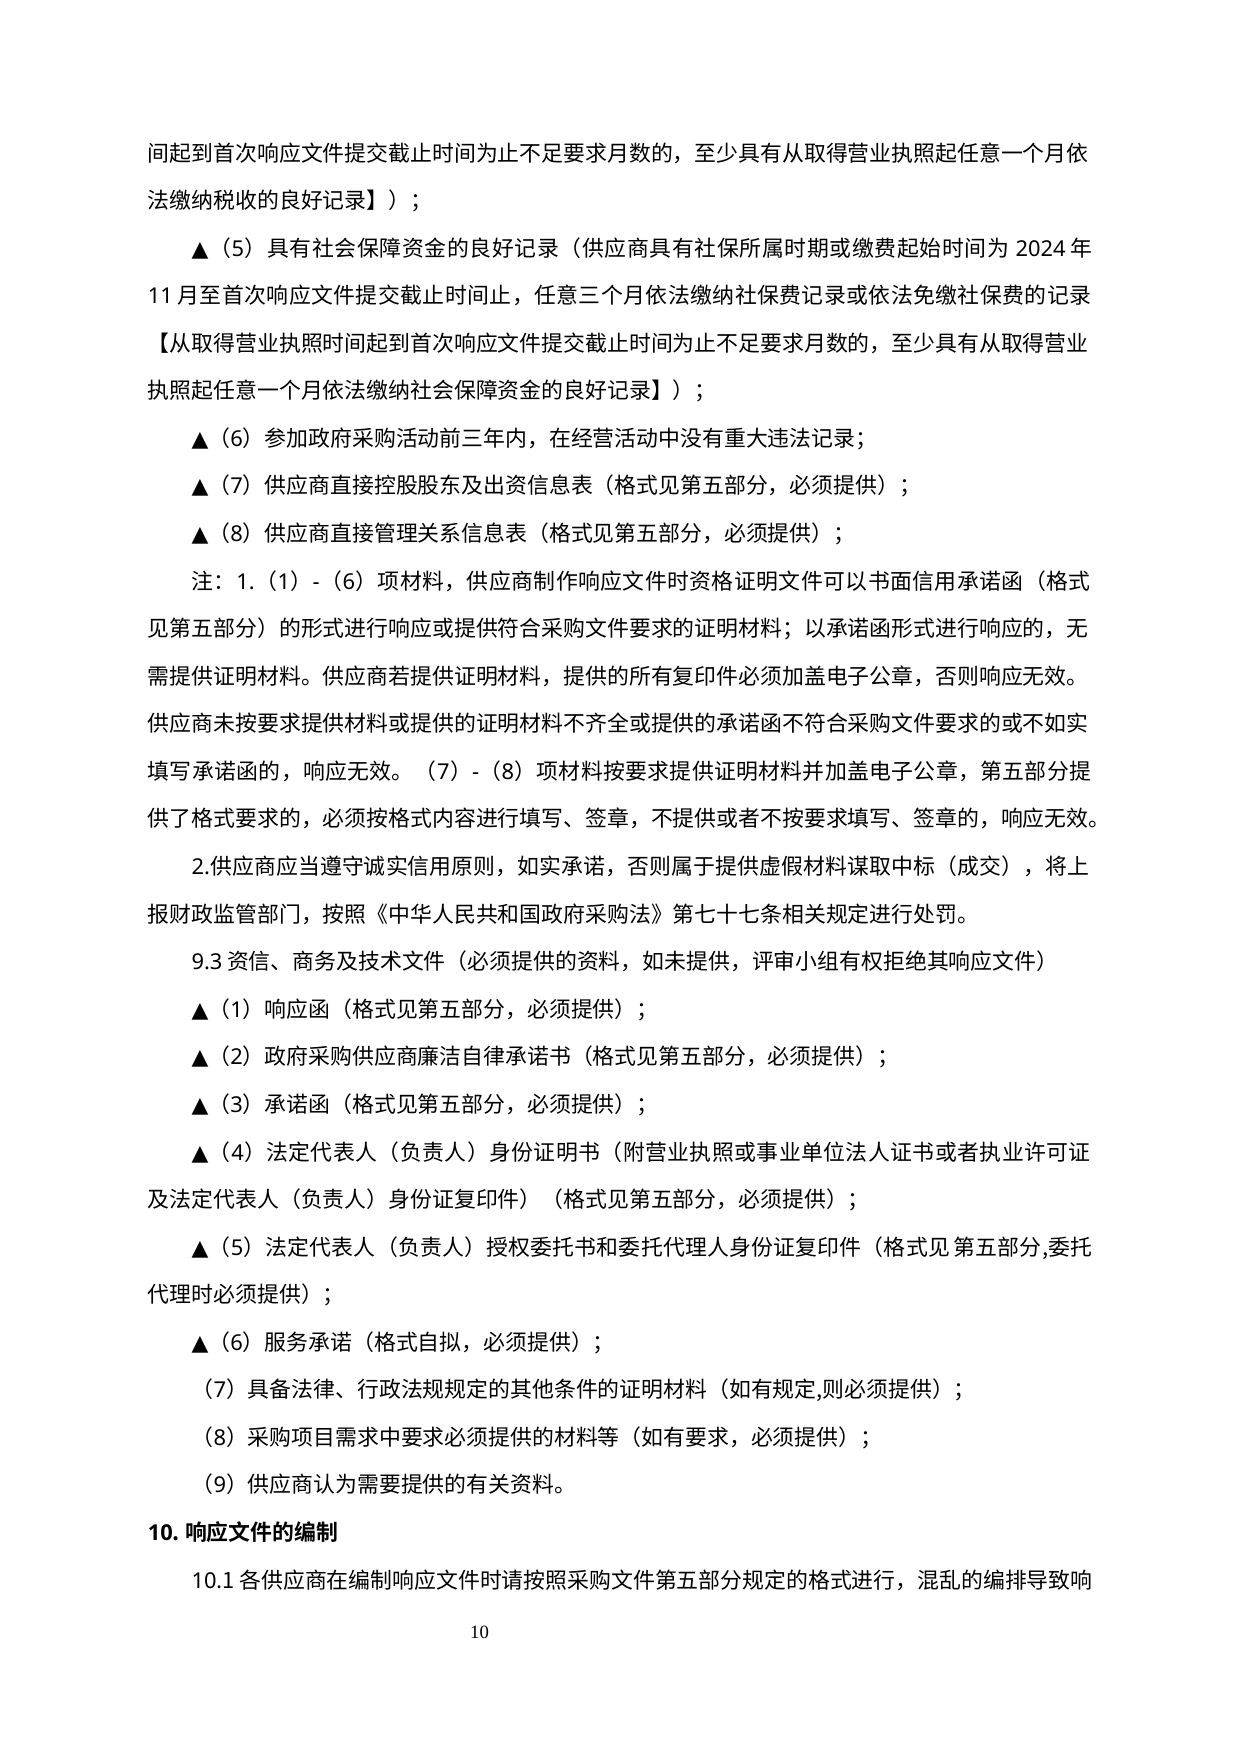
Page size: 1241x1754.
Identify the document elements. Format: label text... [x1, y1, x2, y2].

text ▲（6）参加政府采购活动前三年内，在经营活动中没有重大违法记录； [148, 421, 1092, 453]
list （7）具备法律、行政法规规定的其他条件的证明材料（如有规定,则必须提供）； [148, 1372, 1092, 1404]
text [148, 1563, 1092, 1594]
list （8）采购项目需求中要求必须提供的材料等（如有要求，必须提供）； [148, 1420, 1092, 1452]
text ▲（8）供应商直接管理关系信息表（格式见第五部分，必须提供）； [148, 516, 1092, 548]
text 注：1.（1）-（6）项材料，供应商制作响应文件时资格证明文件可以书面信用承诺函（格式见第五部分）的形式进行响应或提供符合采购文件要求的证明材料；以承诺函形式进行响应的，无需提供证明材料。供应商若提供证明材料，提供的所有复印件必须加盖电子公章，否则响应无效。供应商未按要求提供材料或提供的证明材料不齐全或提供的承诺函不符合采购文件要求的或不如实填写承诺函的，响应无效。（7）-（8）项材料按要求提供证明材料并加盖电子公章，第五部分提供了格式要求的，必须按格式内容进行填写、签章，不提供或者不按要求填写、签章的，响应无效。 [148, 564, 1092, 833]
list 2.供应商应当遵守诚实信用原则，如实承诺，否则属于提供虚假材料谋取中标（成交），将上报财政监管部门，按照《中华人民共和国政府采购法》第七十七条相关规定进行处罚。 [148, 849, 1092, 928]
list ▲（1）响应函（格式见第五部分，必须提供）； [148, 992, 1092, 1023]
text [148, 136, 1092, 215]
text ▲（5）具有社会保障资金的良好记录（供应商具有社保所属时期或缴费起始时间为2024年11月至首次响应文件提交截止时间止，任意三个月依法缴纳社保费记录或依法免缴社保费的记录【从取得营业执照时间起到首次响应文件提交截止时间为止不足要求月数的，至少具有从取得营业执照起任意一个月依法缴纳社会保障资金的良好记录】）； [148, 231, 1092, 405]
list （9）供应商认为需要提供的有关资料。 [148, 1467, 1092, 1499]
list ▲（5）法定代表人（负责人）授权委托书和委托代理人身份证复印件（格式见第五部分,委托代理时必须提供）； [148, 1229, 1092, 1309]
list ▲（6）服务承诺（格式自拟，必须提供）； [148, 1325, 1092, 1356]
list ▲（4）法定代表人（负责人）身份证明书（附营业执照或事业单位法人证书或者执业许可证及法定代表人（负责人）身份证复印件）（格式见第五部分，必须提供）； [148, 1134, 1092, 1214]
list ▲（3）承诺函（格式见第五部分，必须提供）； [148, 1087, 1092, 1119]
text ▲（7）供应商直接控股股东及出资信息表（格式见第五部分，必须提供）； [148, 468, 1092, 500]
list ▲（2）政府采购供应商廉洁自律承诺书（格式见第五部分，必须提供）； [148, 1039, 1092, 1071]
text 9.3资信、商务及技术文件（必须提供的资料，如未提供，评审小组有权拒绝其响应文件） [148, 944, 1092, 976]
text 10. 响应文件的编制 [148, 1515, 1092, 1547]
